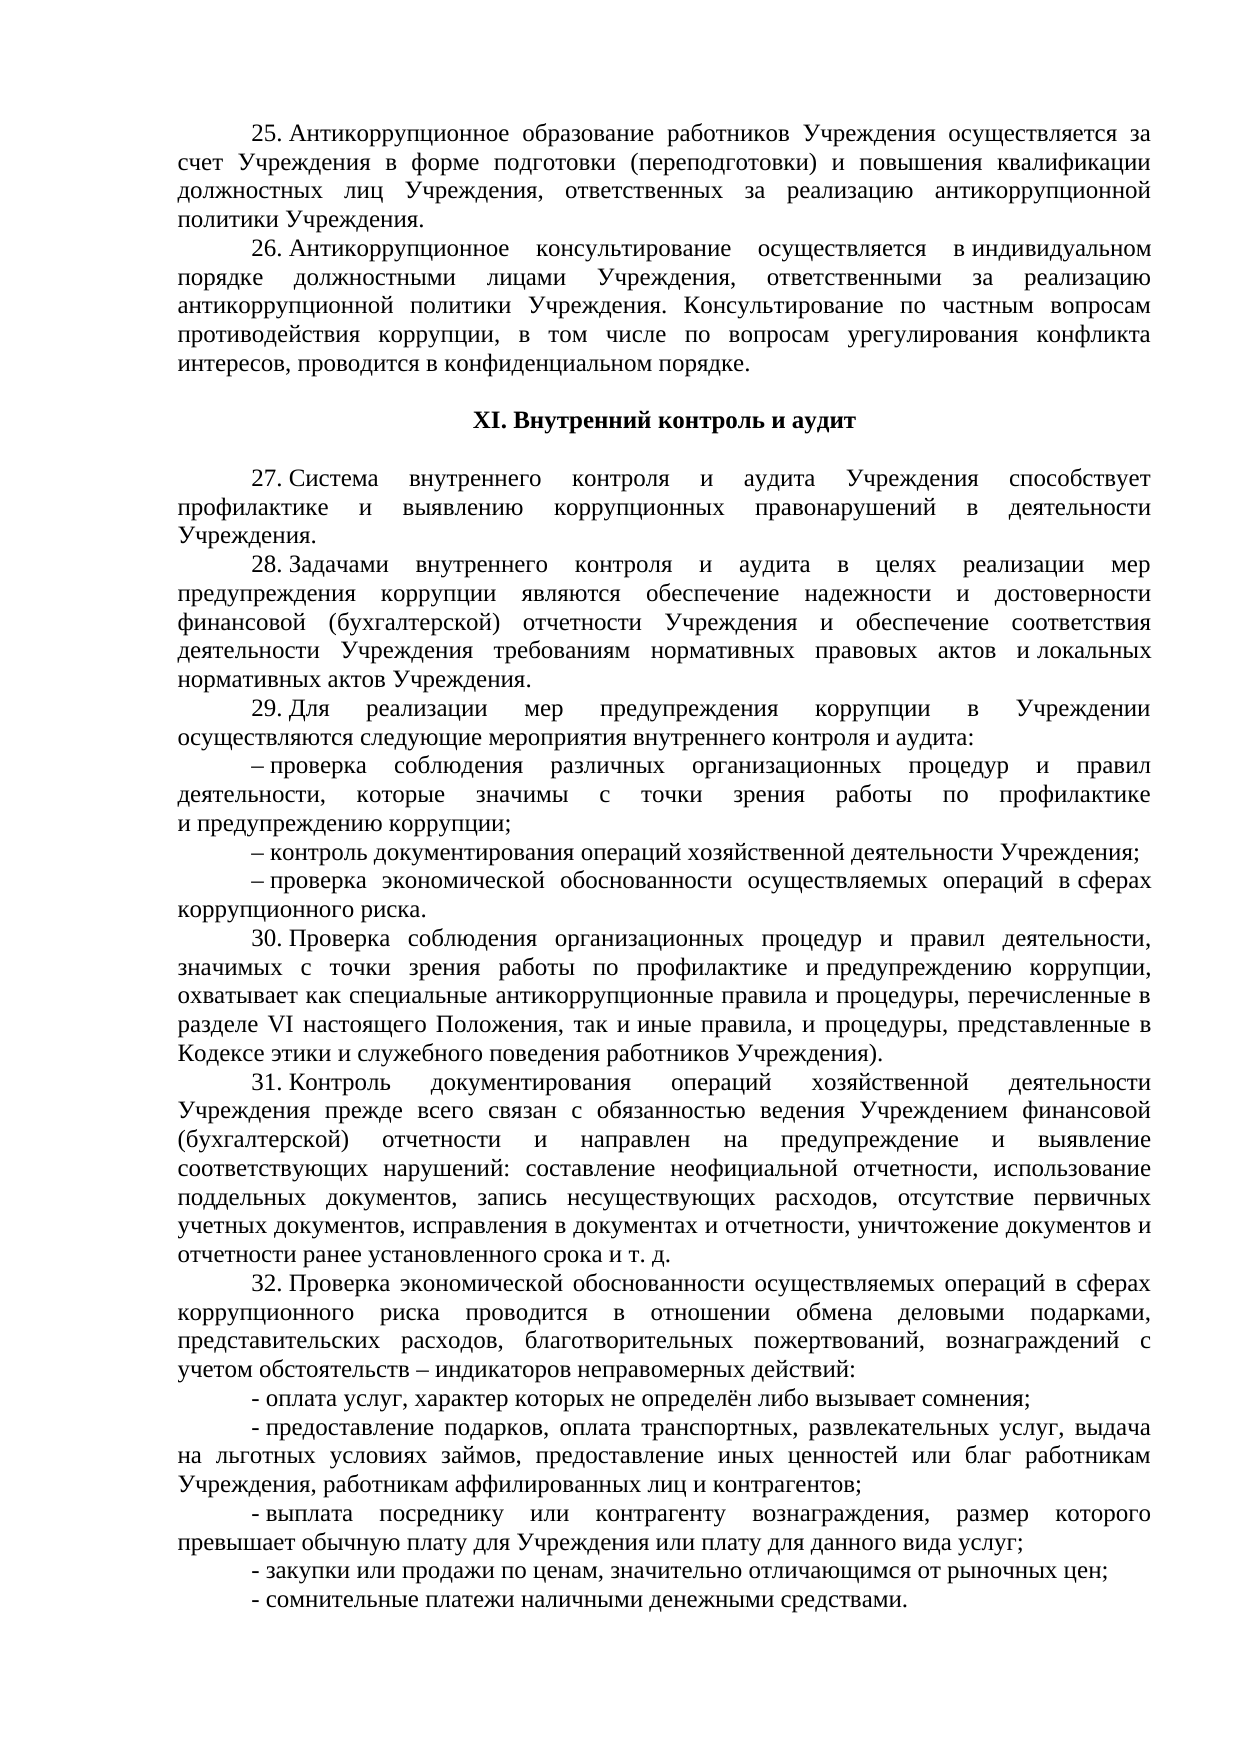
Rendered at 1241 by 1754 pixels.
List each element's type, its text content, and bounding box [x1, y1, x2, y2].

text 25. Антикоррупционное образование работников Учреждения осуществляется за счет Учреждения в форме подготовки (переподготовки) и повышения квалификации должностных лиц Учреждения, ответственных за реализацию антикоррупционной политики Учреждения. [177, 118, 1152, 233]
text – контроль документирования операций хозяйственной деятельности Учреждения; [177, 837, 1152, 866]
text XI. Внутренний контроль и аудит [177, 406, 1152, 434]
text 29. Для реализации мер предупреждения коррупции в Учреждении осуществляются следующие мероприятия внутреннего контроля и аудита: [177, 693, 1152, 751]
text 32. Проверка экономической обоснованности осуществляемых операций в сферах коррупционного риска проводится в отношении обмена деловыми подарками, представительских расходов, благотворительных пожертвований, вознаграждений с учетом обстоятельств ‒ индикаторов неправомерных действий: [177, 1268, 1152, 1383]
text – проверка экономической обоснованности осуществляемых операций в сферах коррупционного риска. [177, 866, 1152, 923]
text - закупки или продажи по ценам, значительно отличающимся от рыночных цен; [177, 1556, 1152, 1584]
text - сомнительные платежи наличными денежными средствами. [177, 1584, 1152, 1613]
text 26. Антикоррупционное консультирование осуществляется в индивидуальном порядке должностными лицами Учреждения, ответственными за реализацию антикоррупционной политики Учреждения. Консультирование по частным вопросам противодействия коррупции, в том числе по вопросам урегулирования конфликта интересов, проводится в конфиденциальном порядке. [177, 233, 1152, 377]
text - оплата услуг, характер которых не определён либо вызывает сомнения; [177, 1383, 1152, 1412]
text 31. Контроль документирования операций хозяйственной деятельности Учреждения прежде всего связан с обязанностью ведения Учреждением финансовой (бухгалтерской) отчетности и направлен на предупреждение и выявление соответствующих нарушений: составление неофициальной отчетности, использование поддельных документов, запись несуществующих расходов, отсутствие первичных учетных документов, исправления в документах и отчетности, уничтожение документов и отчетности ранее установленного срока и т. д. [177, 1067, 1152, 1268]
text 30. Проверка соблюдения организационных процедур и правил деятельности, значимых с точки зрения работы по профилактике и предупреждению коррупции, охватывает как специальные антикоррупционные правила и процедуры, перечисленные в разделе VI настоящего Положения, так и иные правила, и процедуры, представленные в Кодексе этики и служебного поведения работников Учреждения). [177, 923, 1152, 1067]
text - предоставление подарков, оплата транспортных, развлекательных услуг, выдача на льготных условиях займов, предоставление иных ценностей или благ работникам Учреждения, работникам аффилированных лиц и контрагентов; [177, 1412, 1152, 1498]
text 27. Система внутреннего контроля и аудита Учреждения способствует профилактике и выявлению коррупционных правонарушений в деятельности Учреждения. [177, 463, 1152, 549]
text - выплата посреднику или контрагенту вознаграждения, размер которого превышает обычную плату для Учреждения или плату для данного вида услуг; [177, 1498, 1152, 1556]
text – проверка соблюдения различных организационных процедур и правил деятельности, которые значимы с точки зрения работы по профилактике и предупреждению коррупции; [177, 751, 1152, 837]
text 28. Задачами внутреннего контроля и аудита в целях реализации мер предупреждения коррупции являются обеспечение надежности и достоверности финансовой (бухгалтерской) отчетности Учреждения и обеспечение соответствия деятельности Учреждения требованиям нормативных правовых актов и локальных нормативных актов Учреждения. [177, 549, 1152, 693]
